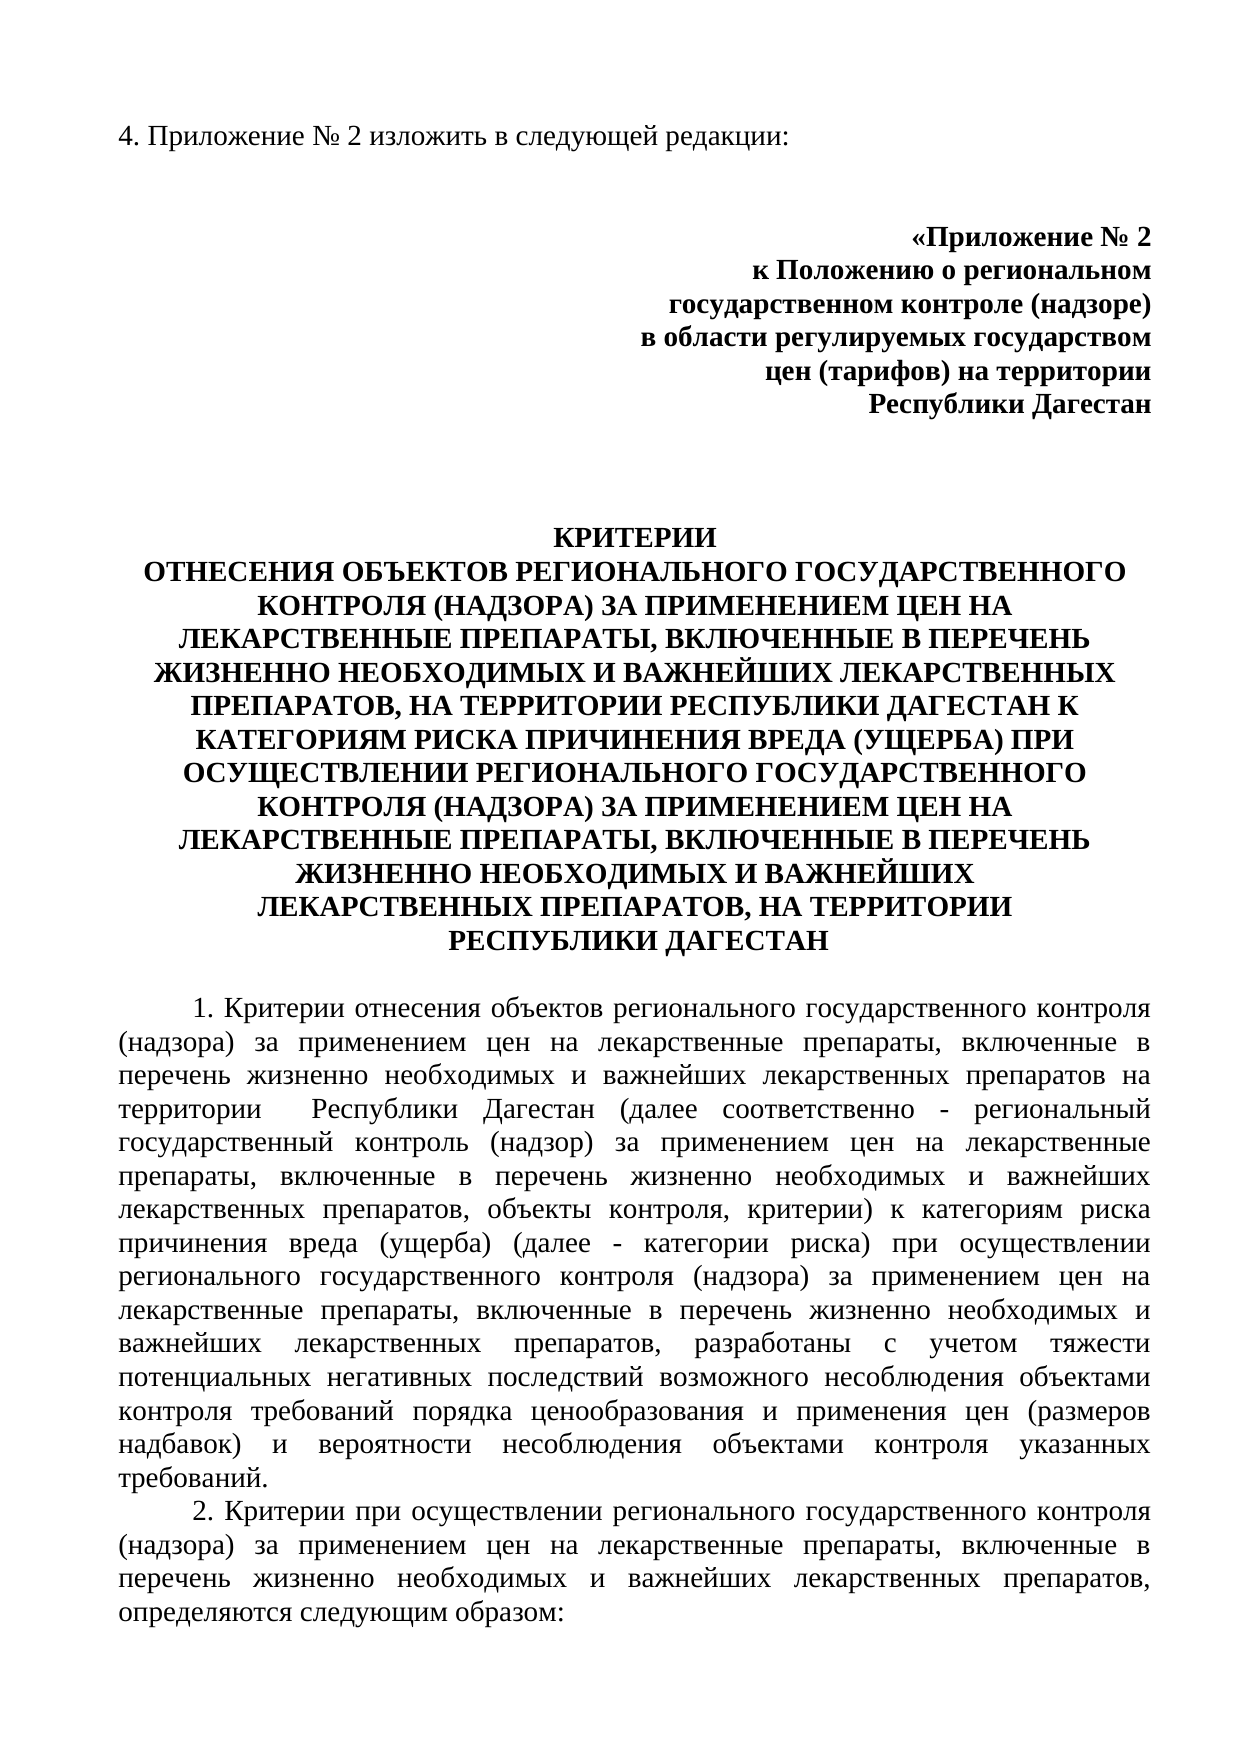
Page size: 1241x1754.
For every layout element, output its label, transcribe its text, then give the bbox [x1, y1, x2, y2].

text цен (тарифов) на территории [118, 353, 1152, 386]
text к Положению о региональном [118, 252, 1152, 286]
text 4. Приложение № 2 изложить в следующей редакции: [118, 118, 1152, 152]
text КРИТЕРИИ [118, 521, 1152, 554]
text 2. Критерии при осуществлении регионального государственного контроля (надзора) за применением цен на лекарственные препараты, включенные в перечень жизненно необходимых и важнейших лекарственных препаратов, определяются следующим образом: [118, 1493, 1152, 1627]
text «Приложение № 2 [118, 219, 1152, 252]
text ЛЕКАРСТВЕННЫХ ПРЕПАРАТОВ, НА ТЕРРИТОРИИ [118, 889, 1152, 923]
text Республики Дагестан [118, 386, 1152, 420]
text государственном контроле (надзоре) [118, 286, 1152, 319]
text в области регулируемых государством [118, 319, 1152, 353]
text 1. Критерии отнесения объектов регионального государственного контроля (надзора) за применением цен на лекарственные препараты, включенные в перечень жизненно необходимых и важнейших лекарственных препаратов на территории Республики Дагестан (далее соответственно - региональный государственный контроль (надзор) за применением цен на лекарственные препараты, включенные в перечень жизненно необходимых и важнейших лекарственных препаратов, объекты контроля, критерии) к категориям риска причинения вреда (ущерба) (далее - категории риска) при осуществлении регионального государственного контроля (надзора) за применением цен на лекарственные препараты, включенные в перечень жизненно необходимых и важнейших лекарственных препаратов, разработаны с учетом тяжести потенциальных негативных последствий возможного несоблюдения объектами контроля требований порядка ценообразования и применения цен (размеров надбавок) и вероятности несоблюдения объектами контроля указанных требований. [118, 990, 1152, 1493]
text РЕСПУБЛИКИ ДАГЕСТАН [118, 923, 1152, 957]
text ОТНЕСЕНИЯ ОБЪЕКТОВ РЕГИОНАЛЬНОГО ГОСУДАРСТВЕННОГО КОНТРОЛЯ (НАДЗОРА) ЗА ПРИМЕНЕНИЕМ ЦЕН НА ЛЕКАРСТВЕННЫЕ ПРЕПАРАТЫ, ВКЛЮЧЕННЫЕ В ПЕРЕЧЕНЬ ЖИЗНЕННО НЕОБХОДИМЫХ И ВАЖНЕЙШИХ ЛЕКАРСТВЕННЫХ ПРЕПАРАТОВ, НА ТЕРРИТОРИИ РЕСПУБЛИКИ ДАГЕСТАН К КАТЕГОРИЯМ РИСКА ПРИЧИНЕНИЯ ВРЕДА (УЩЕРБА) ПРИ ОСУЩЕСТВЛЕНИИ РЕГИОНАЛЬНОГО ГОСУДАРСТВЕННОГО КОНТРОЛЯ (НАДЗОРА) ЗА ПРИМЕНЕНИЕМ ЦЕН НА ЛЕКАРСТВЕННЫЕ ПРЕПАРАТЫ, ВКЛЮЧЕННЫЕ В ПЕРЕЧЕНЬ ЖИЗНЕННО НЕОБХОДИМЫХ И ВАЖНЕЙШИХ [118, 554, 1152, 889]
